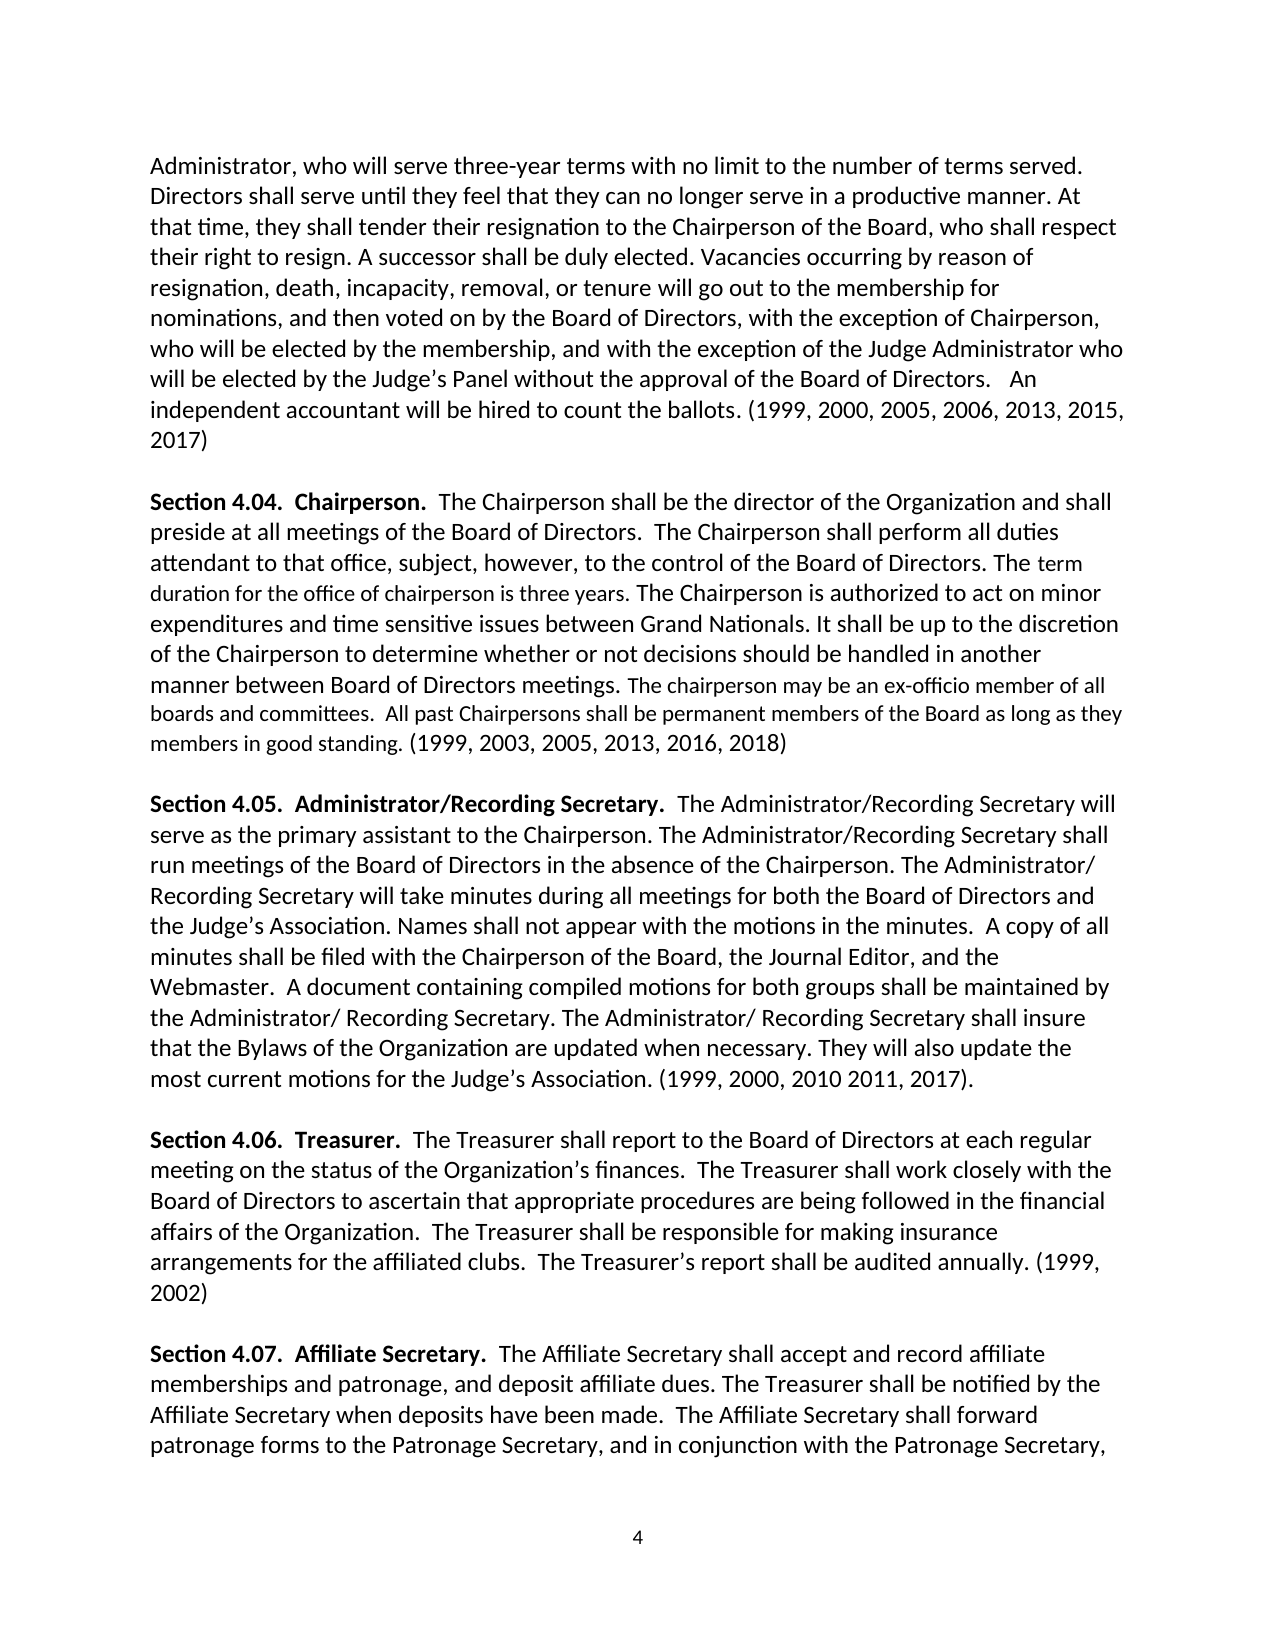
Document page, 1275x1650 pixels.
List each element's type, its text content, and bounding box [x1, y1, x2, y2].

text Section 4.05. Administrator/Recording Secretary. The Administrator/Recording Secretary will serve as the primary assistant to the Chairperson. The Administrator/Recording Secretary shall run meetings of the Board of Directors in the absence of the Chairperson. The Administrator/ Recording Secretary will take minutes during all meetings for both the Board of Directors and the Judge’s Association. Names shall not appear with the motions in the minutes. A copy of all minutes shall be filed with the Chairperson of the Board, the Journal Editor, and the Webmaster. A document containing compiled motions for both groups shall be maintained by the Administrator/ Recording Secretary. The Administrator/ Recording Secretary shall insure that the Bylaws of the Organization are updated when necessary. They will also update the most current motions for the Judge’s Association. (1999, 2000, 2010 2011, 2017). [150, 788, 1125, 1094]
text Section 4.06. Treasurer. The Treasurer shall report to the Board of Directors at each regular meeting on the status of the Organization’s finances. The Treasurer shall work closely with the Board of Directors to ascertain that appropriate procedures are being followed in the financial affairs of the Organization. The Treasurer shall be responsible for making insurance arrangements for the affiliated clubs. The Treasurer’s report shall be audited annually. (1999, 2002) [150, 1124, 1125, 1307]
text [150, 1338, 1125, 1460]
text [150, 150, 1125, 455]
text Section 4.04. Chairperson. The Chairperson shall be the director of the Organization and shall preside at all meetings of the Board of Directors. The Chairperson shall perform all duties attendant to that office, subject, however, to the control of the Board of Directors. The term duration for the office of chairperson is three years. The Chairperson is authorized to act on minor expenditures and time sensitive issues between Grand Nationals. It shall be up to the discretion of the Chairperson to determine whether or not decisions should be handled in another manner between Board of Directors meetings. The chairperson may be an ex-officio member of all boards and committees. All past Chairpersons shall be permanent members of the Board as long as they members in good standing. (1999, 2003, 2005, 2013, 2016, 2018) [150, 486, 1125, 758]
